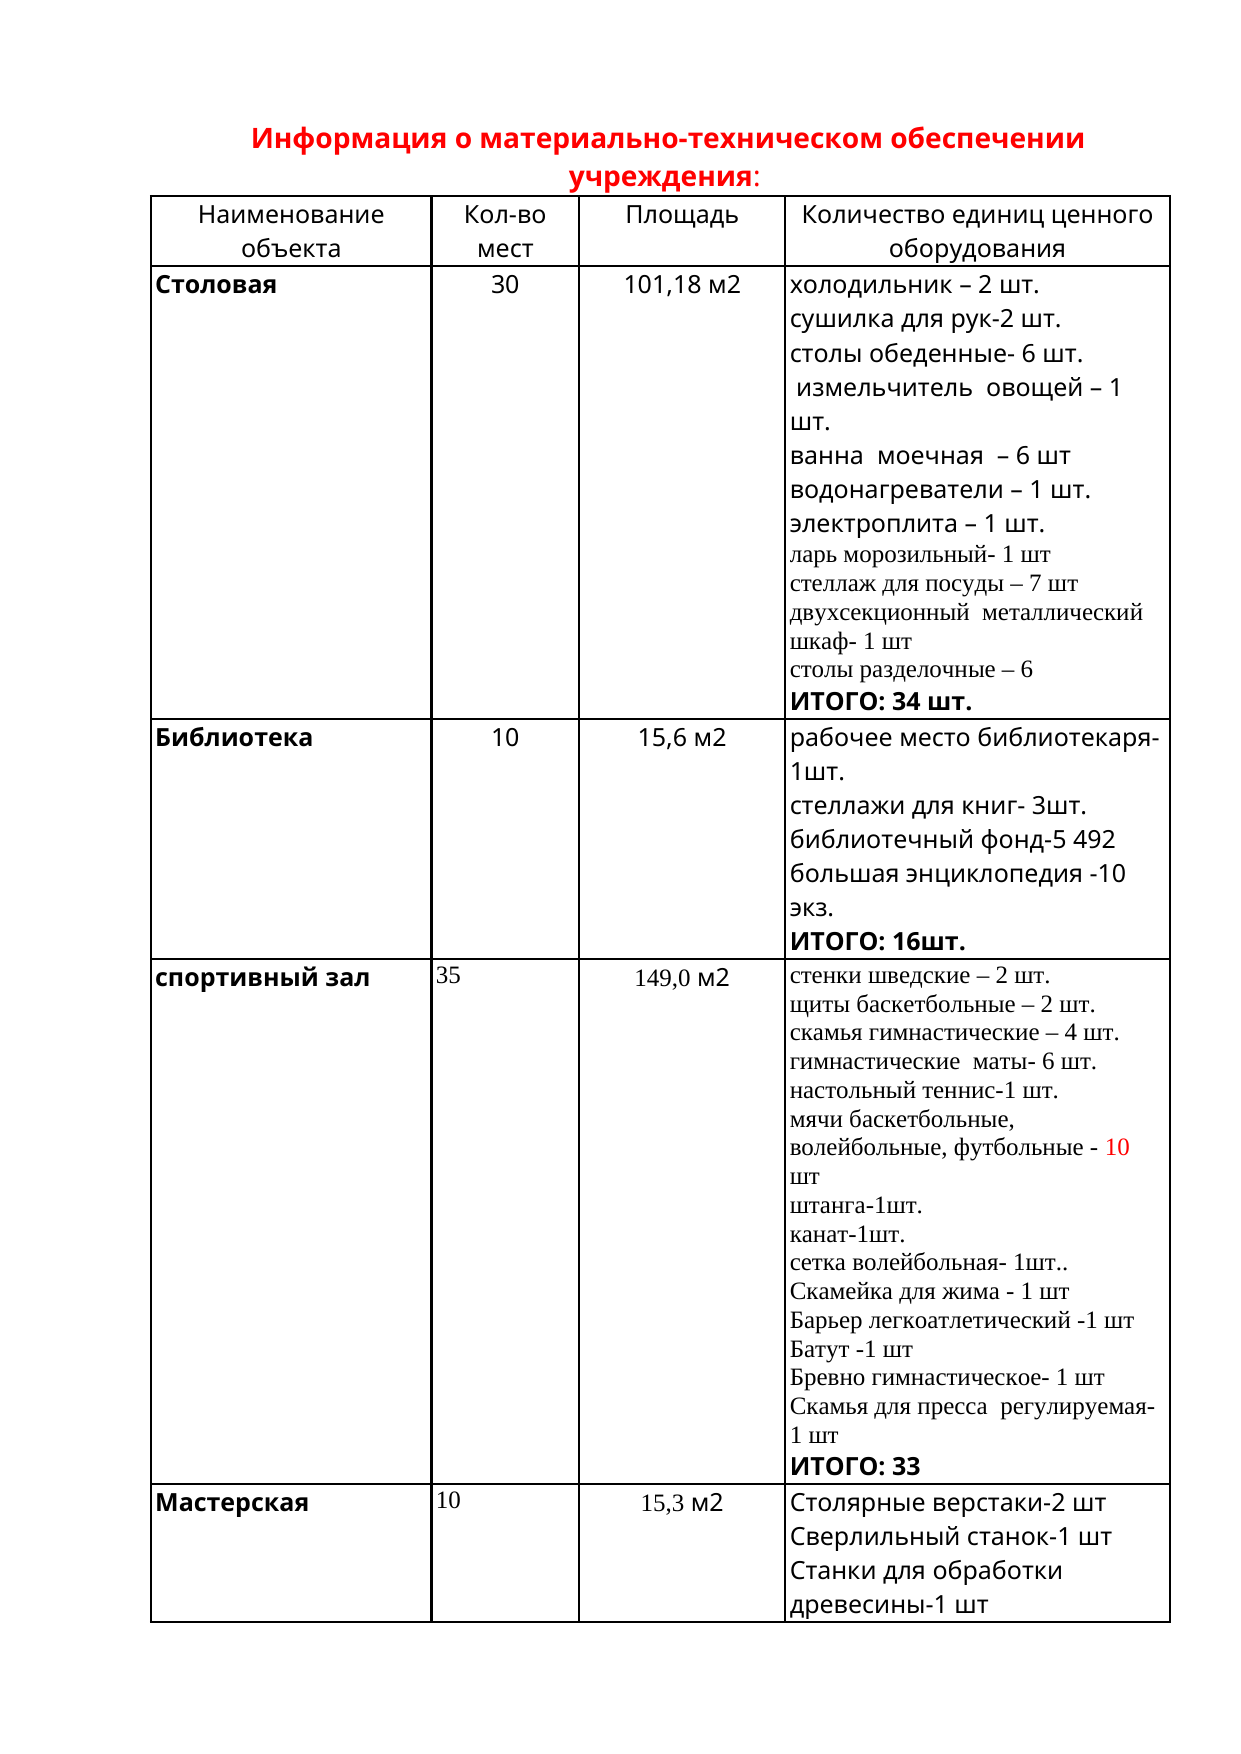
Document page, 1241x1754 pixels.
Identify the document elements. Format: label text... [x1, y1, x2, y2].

table_cell 15,3 м2 [580, 1485, 784, 1621]
table_cell Столовая [152, 267, 430, 717]
table_cell 101,18 м2 [580, 267, 784, 717]
table_cell Библиотека [152, 720, 430, 958]
text Информация о материально-техническом обеспечении учреждения: [177, 118, 1152, 195]
table_cell холодильник – 2 шт. сушилка для рук-2 шт. столы обеденные- 6 шт. измельчитель овощей – 1 шт. ванна моечная – 6 шт водонагреватели – 1 шт. электроплита – 1 шт. ларь морозильный- 1 шт стеллаж для посуды – 7 шт двухсекционный металлический шкаф- 1 шт столы разделочные – 6 ИТОГО: 34 шт. [786, 267, 1169, 717]
table_cell 30 [433, 267, 578, 717]
table_cell 15,6 м2 [580, 720, 784, 958]
table_cell Мастерская [152, 1485, 430, 1621]
table_header Наименование объекта [152, 197, 430, 265]
table_header Площадь [580, 197, 784, 265]
table_cell 10 [433, 720, 578, 958]
table_cell спортивный зал [152, 960, 430, 1483]
table_cell 10 [433, 1485, 578, 1621]
table_cell стенки шведские – 2 шт. щиты баскетбольные – 2 шт. скамья гимнастические – 4 шт. гимнастические маты- 6 шт. настольный теннис-1 шт. мячи баскетбольные, волейбольные, футбольные - 10 шт штанга-1шт. канат-1шт. сетка волейбольная- 1шт.. Скамейка для жима - 1 шт Барьер легкоатлетический -1 шт Батут -1 шт Бревно гимнастическое- 1 шт Скамья для пресса регулируемая- 1 шт ИТОГО: 33 [786, 960, 1169, 1483]
table_header Количество единиц ценного оборудования [786, 197, 1169, 265]
table_header Кол-во мест [433, 197, 578, 265]
table_cell рабочее место библиотекаря-1шт. стеллажи для книг- 3шт. библиотечный фонд-5 492 большая энциклопедия -10 экз. ИТОГО: 16шт. [786, 720, 1169, 958]
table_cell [786, 1485, 1169, 1621]
table_cell 149,0 м2 [580, 960, 784, 1483]
table_cell 35 [433, 960, 578, 1483]
